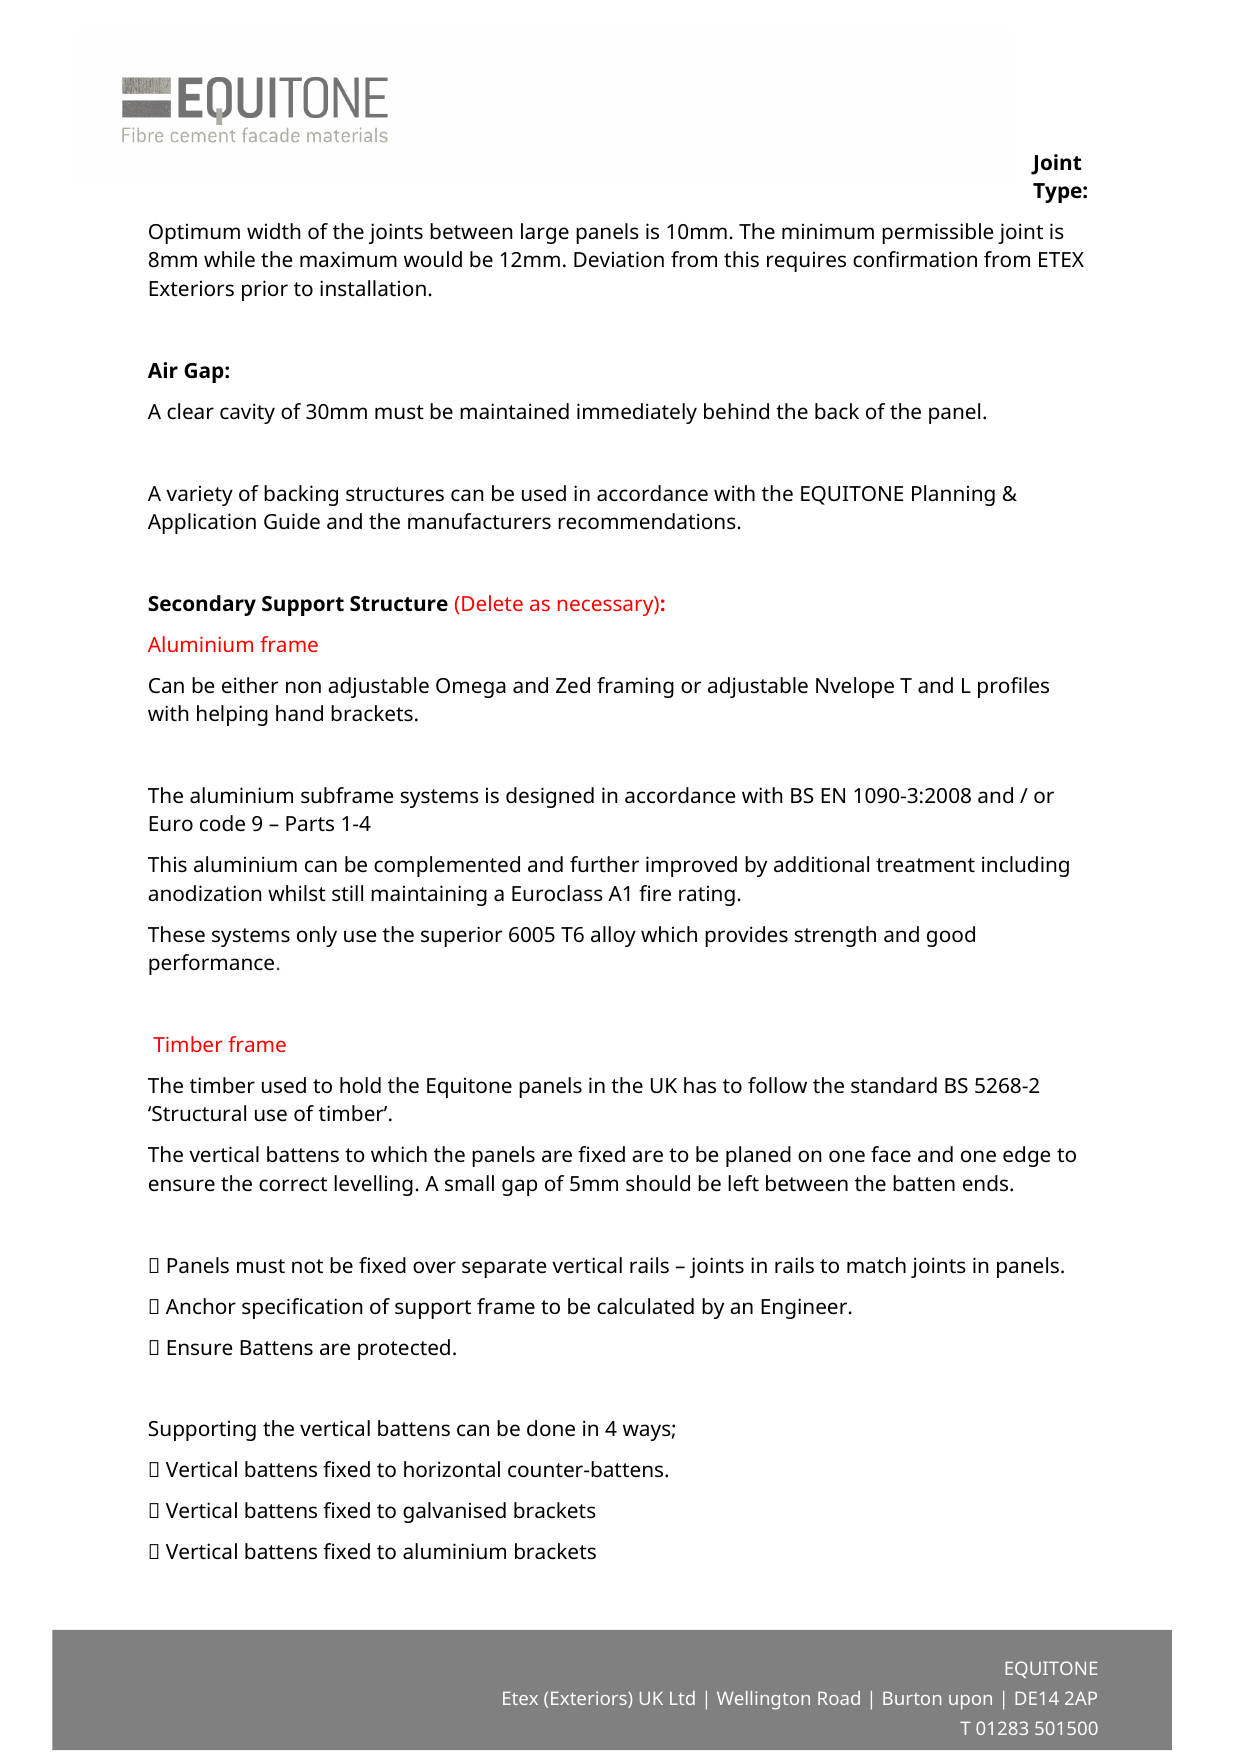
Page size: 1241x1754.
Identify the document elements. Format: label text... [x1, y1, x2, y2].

text  Panels must not be fixed over separate vertical rails – joints in rails to match joints in panels. [148, 1251, 1092, 1279]
text Timber frame [148, 1030, 1092, 1059]
text This aluminium can be complemented and further improved by additional treatment including anodization whilst still maintaining a Euroclass A1 fire rating. [148, 851, 1092, 907]
text  Vertical battens fixed to galvanised brackets [148, 1496, 1092, 1525]
picture [73, 29, 1014, 180]
text Secondary Support Structure (Delete as necessary): [148, 589, 1092, 617]
text Air Gap: [148, 356, 1092, 384]
text  Ensure Battens are protected. [148, 1333, 1092, 1361]
text Aluminium frame [148, 630, 1092, 658]
text Optimum width of the joints between large panels is 10mm. The minimum permissible joint is 8mm while the maximum would be 12mm. Deviation from this requires confirmation from ETEX Exteriors prior to installation. [148, 217, 1092, 302]
text  Anchor specification of support frame to be calculated by an Engineer. [148, 1292, 1092, 1320]
text Can be either non adjustable Omega and Zed framing or adjustable Nvelope T and L profiles with helping hand brackets. [148, 671, 1092, 728]
text The aluminium subframe systems is designed in accordance with BS EN 1090-3:2008 and / or Euro code 9 – Parts 1-4 [148, 781, 1092, 838]
text Supporting the vertical battens can be done in 4 ways; [148, 1414, 1092, 1443]
text  Vertical battens fixed to horizontal counter-battens. [148, 1456, 1092, 1484]
text The vertical battens to which the panels are fixed are to be planed on one face and one edge to ensure the correct levelling. A small gap of 5mm should be left between the batten ends. [148, 1141, 1092, 1197]
text A variety of backing structures can be used in accordance with the EQUITONE Planning & Application Guide and the manufacturers recommendations. [148, 479, 1092, 536]
text Joint Type: [148, 148, 1092, 204]
text A clear cavity of 30mm must be maintained immediately behind the back of the panel. [148, 397, 1092, 425]
text The timber used to hold the Equitone panels in the UK has to follow the standard BS 5268-2 ‘Structural use of timber’. [148, 1071, 1092, 1128]
text These systems only use the superior 6005 T6 alloy which provides strength and good performance. [148, 920, 1092, 977]
text  Vertical battens fixed to aluminium brackets [148, 1537, 1092, 1566]
